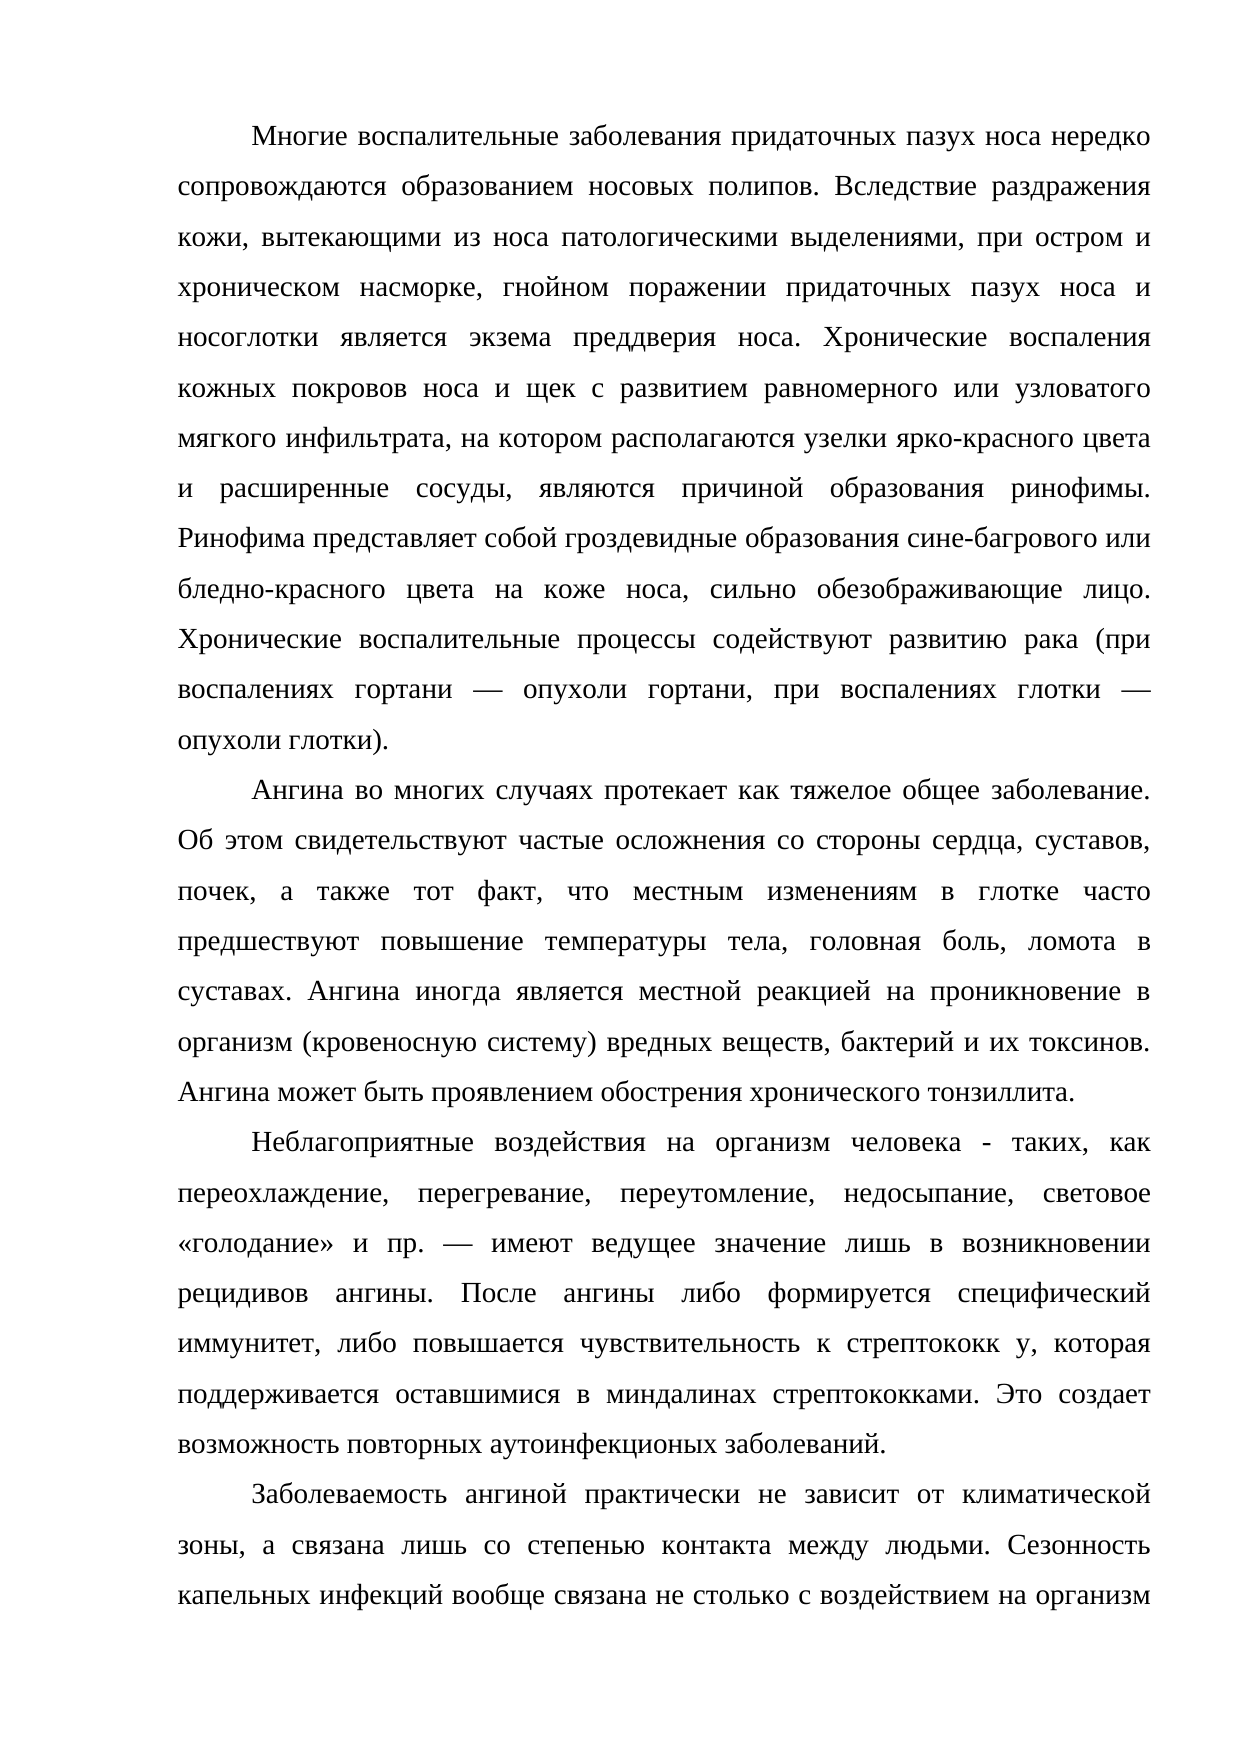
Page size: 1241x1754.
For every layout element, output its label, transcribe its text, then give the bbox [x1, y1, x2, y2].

text Ангина во многих случаях протекает как тяжелое общее заболевание. Об этом свидетельствуют частые осложнения со стороны сердца, суставов, почек, а также тот факт, что местным изменениям в глотке часто предшествуют повышение температуры тела, головная боль, ломота в суставах. Ангина иногда является местной реакцией на проникновение в организм (кровеносную систему) вредных веществ, бактерий и их токсинов. Ангина может быть проявлением обострения хронического тонзиллита. [177, 772, 1152, 1108]
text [177, 1477, 1152, 1611]
text Многие воспалительные заболевания придаточных пазух носа нередко сопровождаются образованием носовых полипов. Вследствие раздражения кожи, вытекающими из носа патологическими выделениями, при остром и хроническом насморке, гнойном поражении придаточных пазух носа и носоглотки является экзема преддверия носа. Хронические воспаления кожных покровов носа и щек с развитием равномерного или узловатого мягкого инфильтрата, на котором располагаются узелки ярко-красного цвета и расширенные сосуды, являются причиной образования ринофимы. Ринофима представляет собой гроздевидные образования сине-багрового или бледно-красного цвета на коже носа, сильно обезображивающие лицо. Хронические воспалительные процессы содействуют развитию рака (при воспалениях гортани — опухоли гортани, при воспалениях глотки — опухоли глотки). [177, 118, 1152, 755]
text Неблагоприятные воздействия на организм человека - таких, как переохлаждение, перегревание, переутомление, недосыпание, световое «голодание» и пр. — имеют ведущее значение лишь в возникновении рецидивов ангины. После ангины либо формируется специфический иммунитет, либо повышается чувствительность к стрептококк у, которая поддерживается оставшимися в миндалинах стрептококками. Это создает возможность повторных аутоинфекционых заболеваний. [177, 1124, 1152, 1460]
